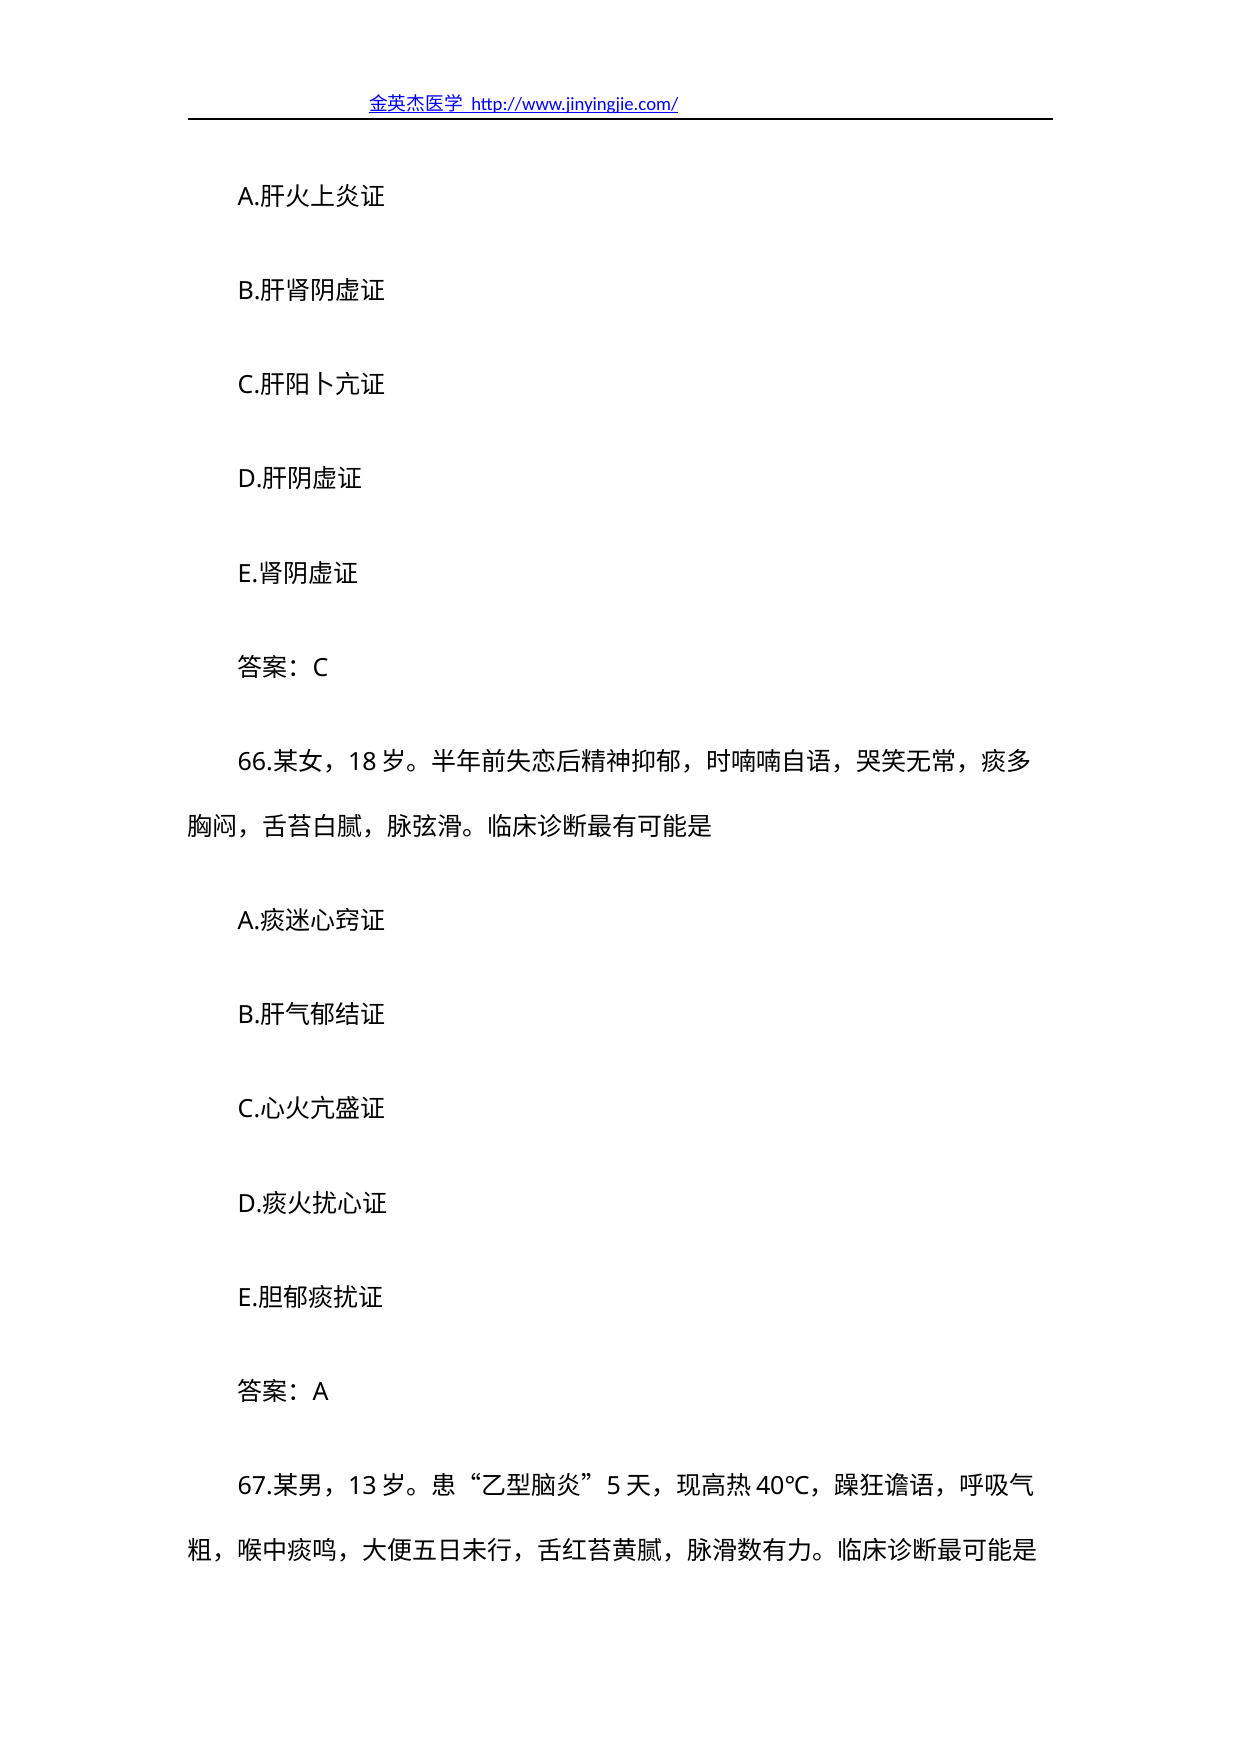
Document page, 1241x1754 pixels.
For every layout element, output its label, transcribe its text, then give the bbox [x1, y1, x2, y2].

text E.肾阴虚证 [187, 539, 1053, 604]
text 67.某男，13岁。患“乙型脑炎”5天，现高热40℃，躁狂谵语，呼吸气粗，喉中痰鸣，大便五日未行，舌红苔黄腻，脉滑数有力。临床诊断最可能是 [187, 1451, 1053, 1581]
text A.肝火上炎证 [187, 162, 1053, 227]
text E.胆郁痰扰证 [187, 1263, 1053, 1328]
text D.肝阴虚证 [187, 444, 1053, 509]
text C.肝阳卜亢证 [187, 350, 1053, 415]
text D.痰火扰心证 [187, 1169, 1053, 1234]
text 答案：C [187, 633, 1053, 698]
text 答案：A [187, 1357, 1053, 1422]
text C.心火亢盛证 [187, 1074, 1053, 1139]
text B.肝气郁结证 [187, 980, 1053, 1045]
text 66.某女，18岁。半年前失恋后精神抑郁，时喃喃自语，哭笑无常，痰多胸闷，舌苔白腻，脉弦滑。临床诊断最有可能是 [187, 727, 1053, 857]
text A.痰迷心窍证 [187, 886, 1053, 951]
text B.肝肾阴虚证 [187, 256, 1053, 321]
